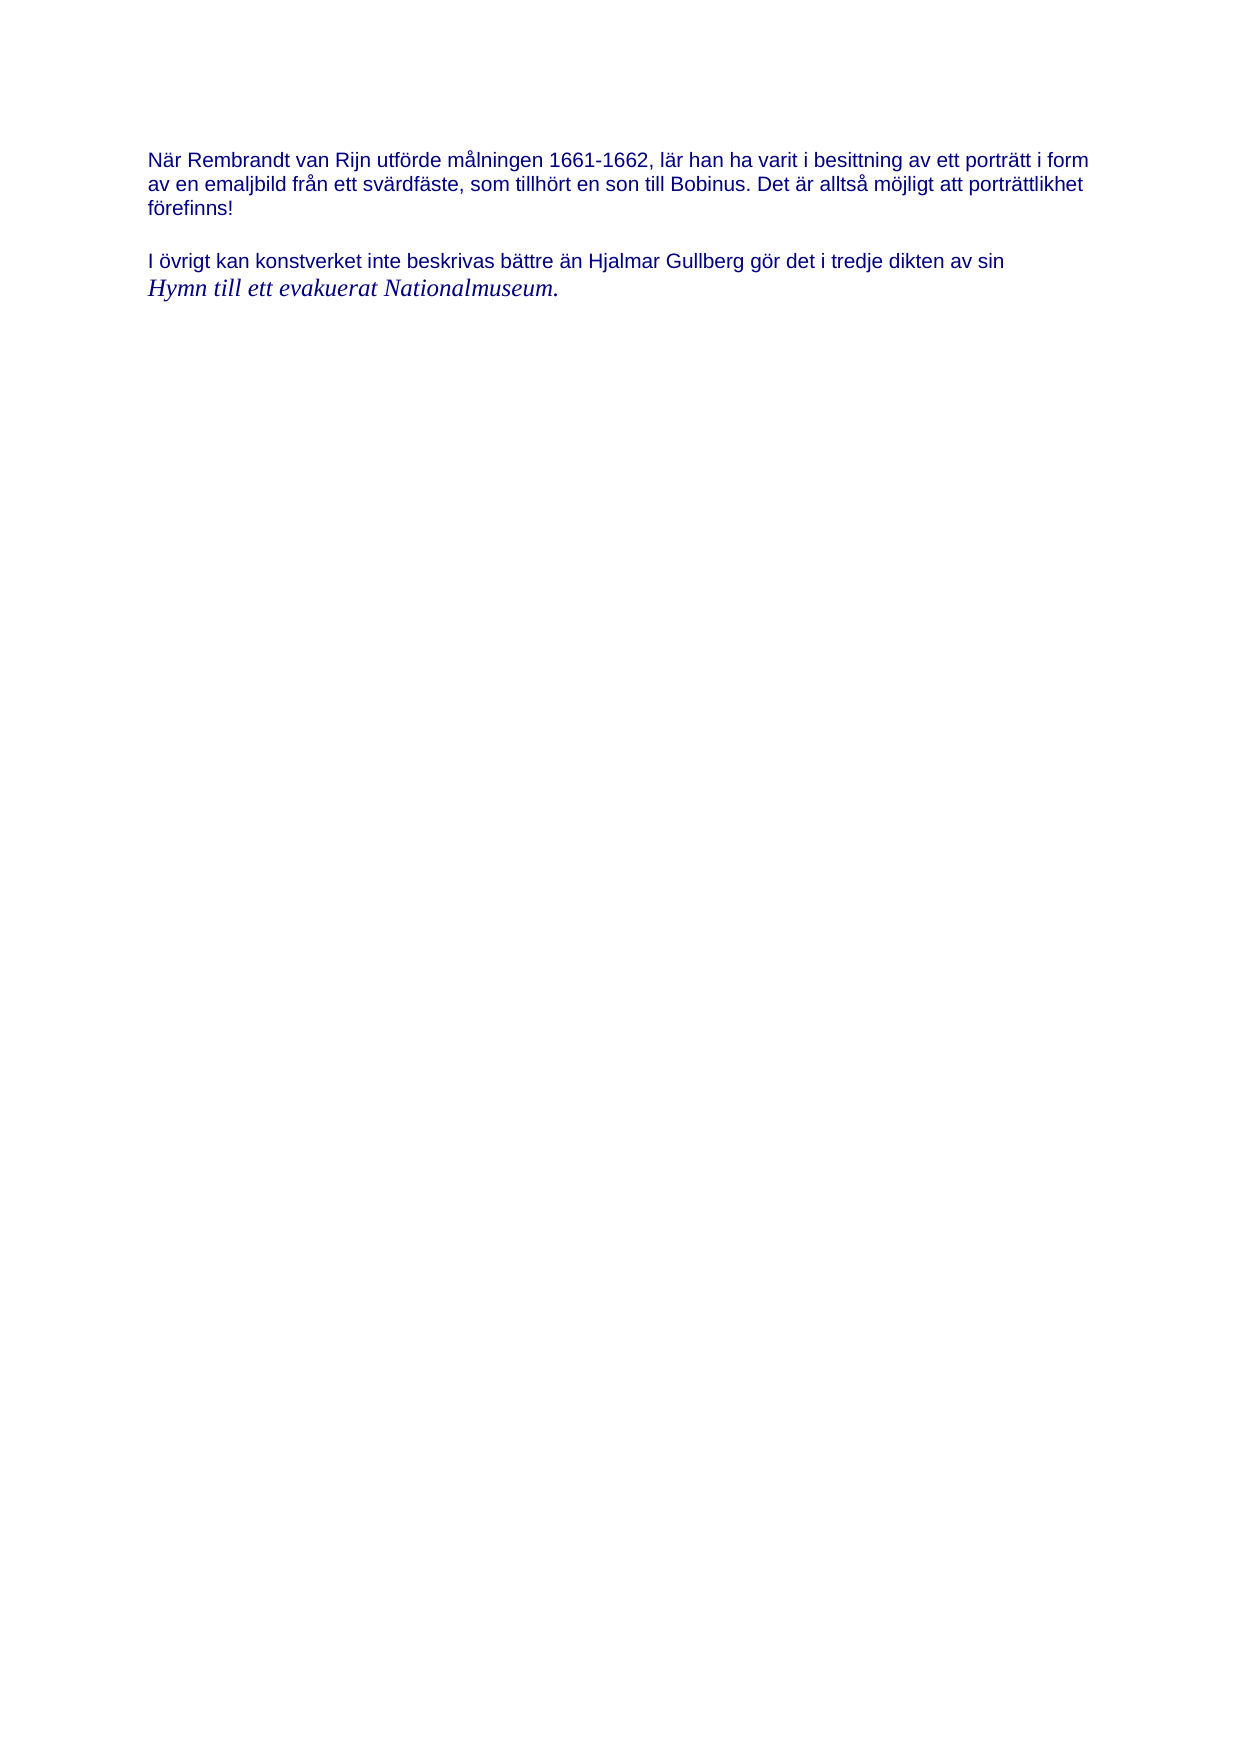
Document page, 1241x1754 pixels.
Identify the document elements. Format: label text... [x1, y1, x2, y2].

text När Rembrandt van Rijn utförde målningen 1661-1662, lär han ha varit i besittning av ett porträtt i form av en emaljbild från ett svärdfäste, som tillhört en son till Bobinus. Det är alltså möjligt att porträttlikhet förefinns! [148, 148, 1093, 219]
text I övrigt kan konstverket inte beskrivas bättre än Hjalmar Gullberg gör det i tredje dikten av sin Hymn till ett evakuerat Nationalmuseum. [148, 249, 1093, 301]
